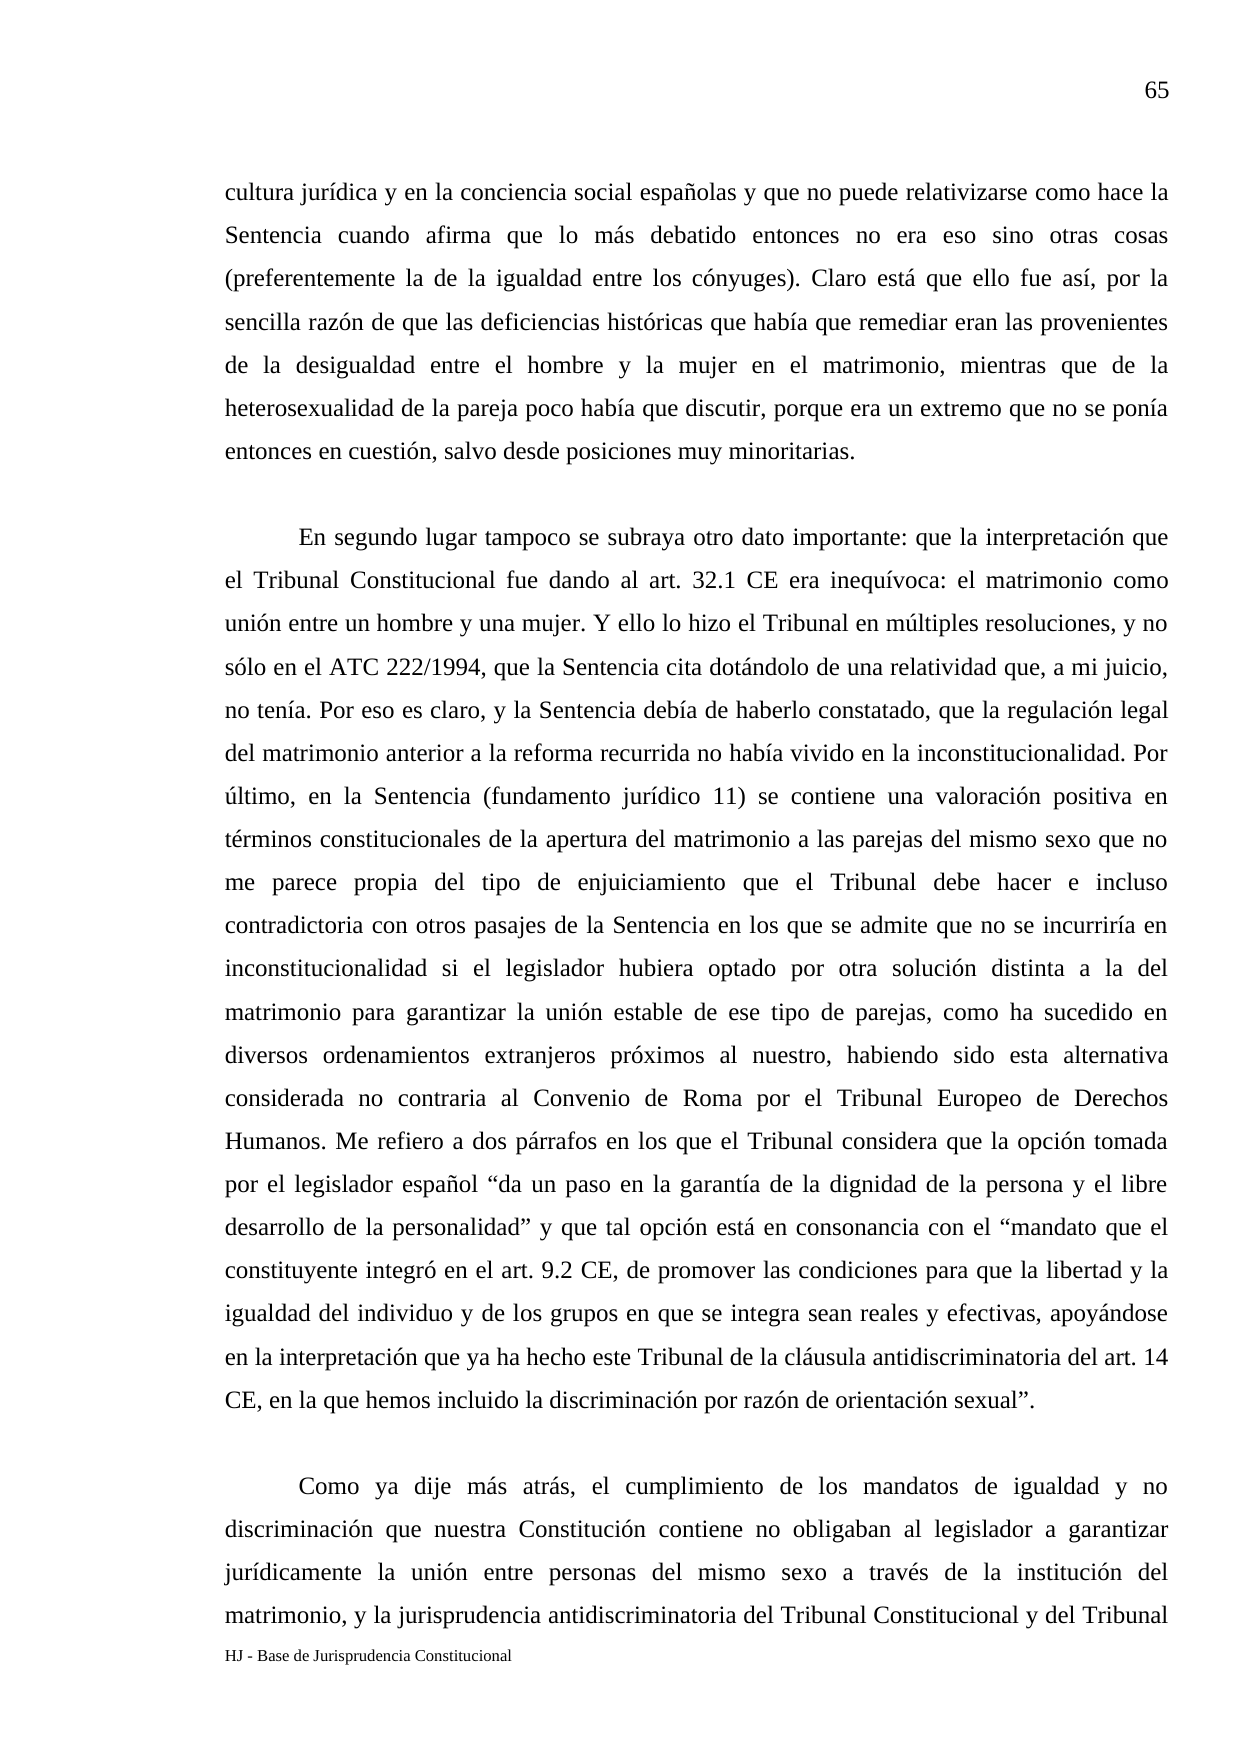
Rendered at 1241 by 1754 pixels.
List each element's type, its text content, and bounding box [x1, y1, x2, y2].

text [224, 1471, 1169, 1629]
text En segundo lugar tampoco se subraya otro dato importante: que la interpretación que el Tribunal Constitucional fue dando al art. 32.1 CE era inequívoca: el matrimonio como unión entre un hombre y una mujer. Y ello lo hizo el Tribunal en múltiples resoluciones, y no sólo en el ATC 222/1994, que la Sentencia cita dotándolo de una relatividad que, a mi juicio, no tenía. Por eso es claro, y la Sentencia debía de haberlo constatado, que la regulación legal del matrimonio anterior a la reforma recurrida no había vivido en la inconstitucionalidad. Por último, en la Sentencia (fundamento jurídico 11) se contiene una valoración positiva en términos constitucionales de la apertura del matrimonio a las parejas del mismo sexo que no me parece propia del tipo de enjuiciamiento que el Tribunal debe hacer e incluso contradictoria con otros pasajes de la Sentencia en los que se admite que no se incurriría en inconstitucionalidad si el legislador hubiera optado por otra solución distinta a la del matrimonio para garantizar la unión estable de ese tipo de parejas, como ha sucedido en diversos ordenamientos extranjeros próximos al nuestro, habiendo sido esta alternativa considerada no contraria al Convenio de Roma por el Tribunal Europeo de Derechos Humanos. Me refiero a dos párrafos en los que el Tribunal considera que la opción tomada por el legislador español “da un paso en la garantía de la dignidad de la persona y el libre desarrollo de la personalidad” y que tal opción está en consonancia con el “mandato que el constituyente integró en el art. 9.2 CE, de promover las condiciones para que la libertad y la igualdad del individuo y de los grupos en que se integra sean reales y efectivas, apoyándose en la interpretación que ya ha hecho este Tribunal de la cláusula antidiscriminatoria del art. 14 CE, en la que hemos incluido la discriminación por razón de orientación sexual”. [224, 522, 1169, 1413]
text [224, 177, 1169, 465]
